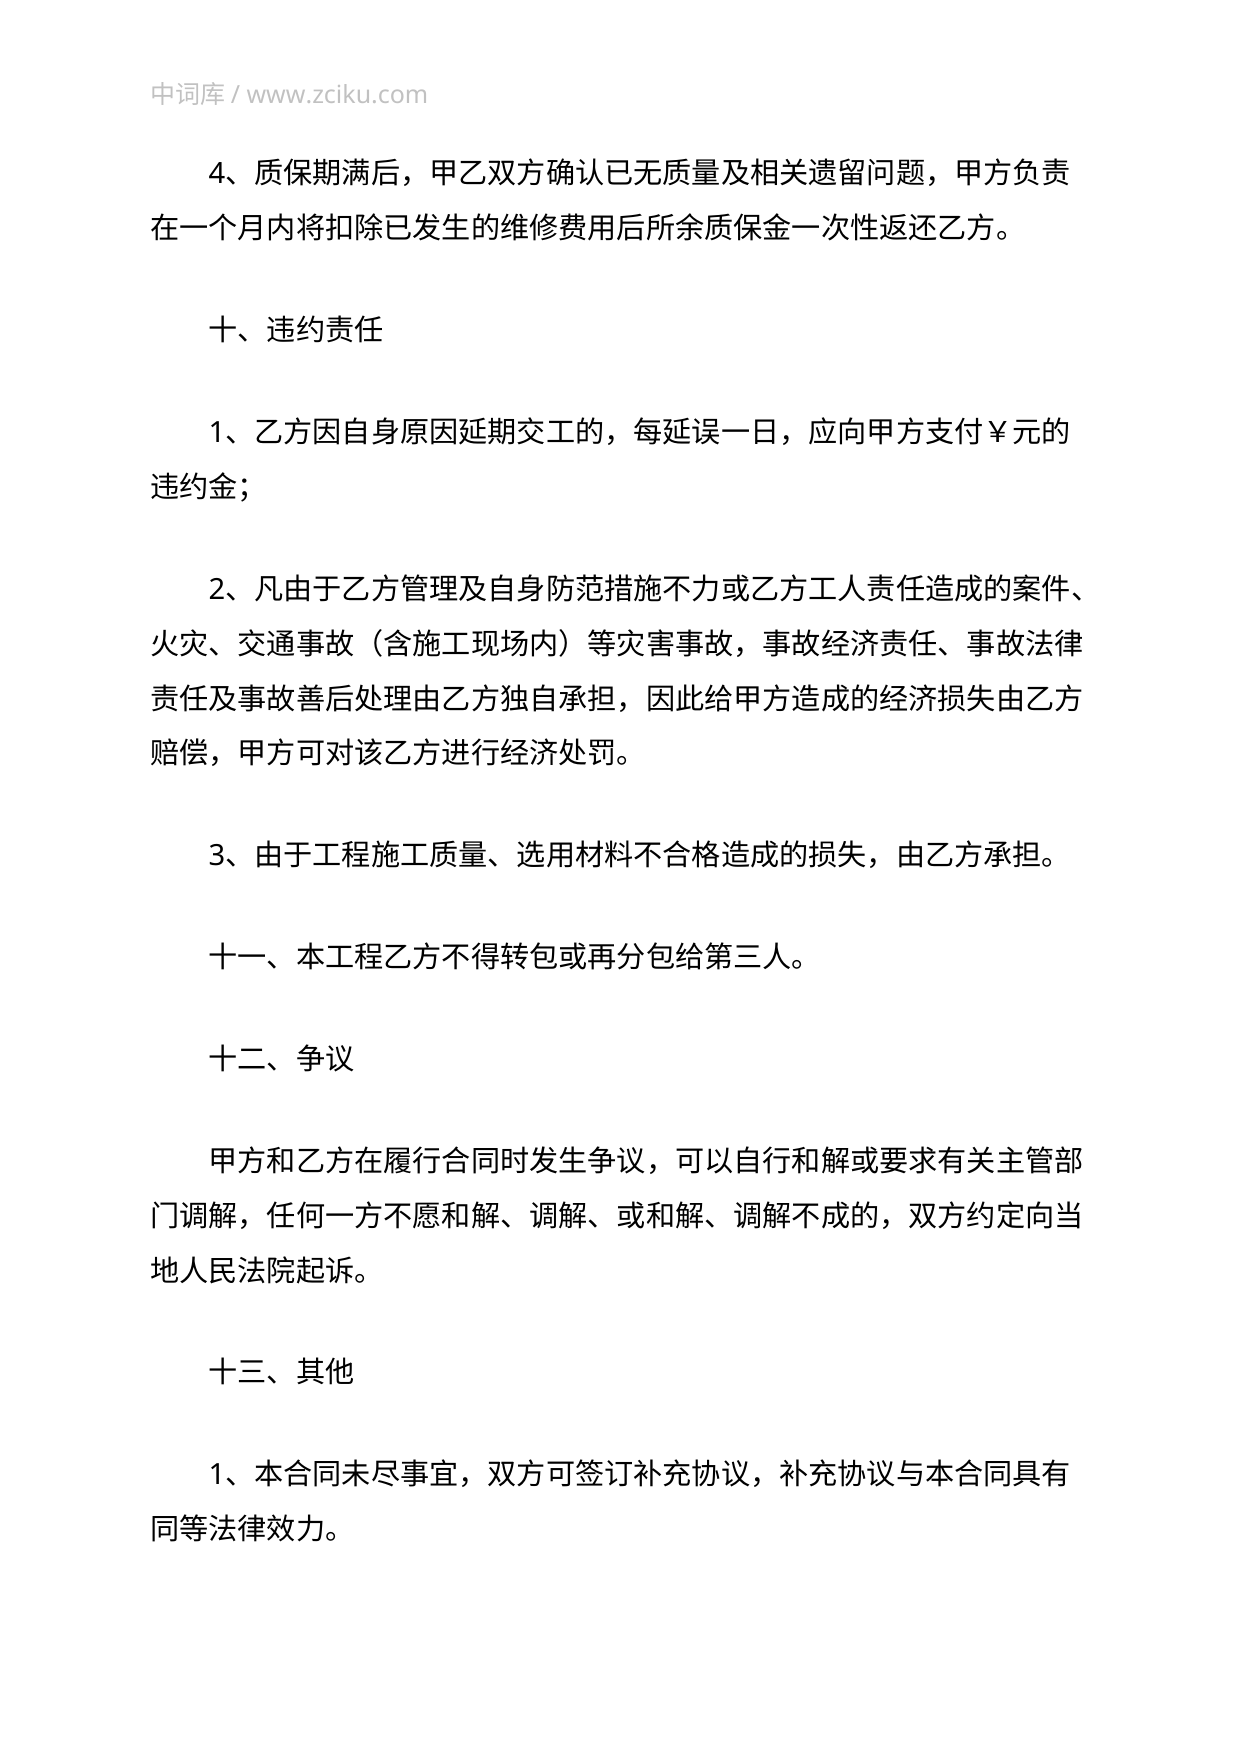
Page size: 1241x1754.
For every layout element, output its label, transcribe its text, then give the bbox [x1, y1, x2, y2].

text 十三、其他 [150, 1349, 1090, 1391]
text 3、由于工程施工质量、选用材料不合格造成的损失，由乙方承担。 [150, 832, 1090, 874]
text 十、违约责任 [150, 307, 1090, 349]
text 十一、本工程乙方不得转包或再分包给第三人。 [150, 934, 1090, 976]
text 1、本合同未尽事宜，双方可签订补充协议，补充协议与本合同具有同等法律效力。 [150, 1451, 1090, 1548]
text 甲方和乙方在履行合同时发生争议，可以自行和解或要求有关主管部门调解，任何一方不愿和解、调解、或和解、调解不成的，双方约定向当地人民法院起诉。 [150, 1137, 1090, 1289]
text 十二、争议 [150, 1036, 1090, 1078]
text 4、质保期满后，甲乙双方确认已无质量及相关遗留问题，甲方负责在一个月内将扣除已发生的维修费用后所余质保金一次性返还乙方。 [150, 150, 1090, 247]
text 2、凡由于乙方管理及自身防范措施不力或乙方工人责任造成的案件、火灾、交通事故（含施工现场内）等灾害事故，事故经济责任、事故法律责任及事故善后处理由乙方独自承担，因此给甲方造成的经济损失由乙方赔偿，甲方可对该乙方进行经济处罚。 [150, 565, 1090, 772]
text 1、乙方因自身原因延期交工的，每延误一日，应向甲方支付￥元的违约金； [150, 408, 1090, 506]
